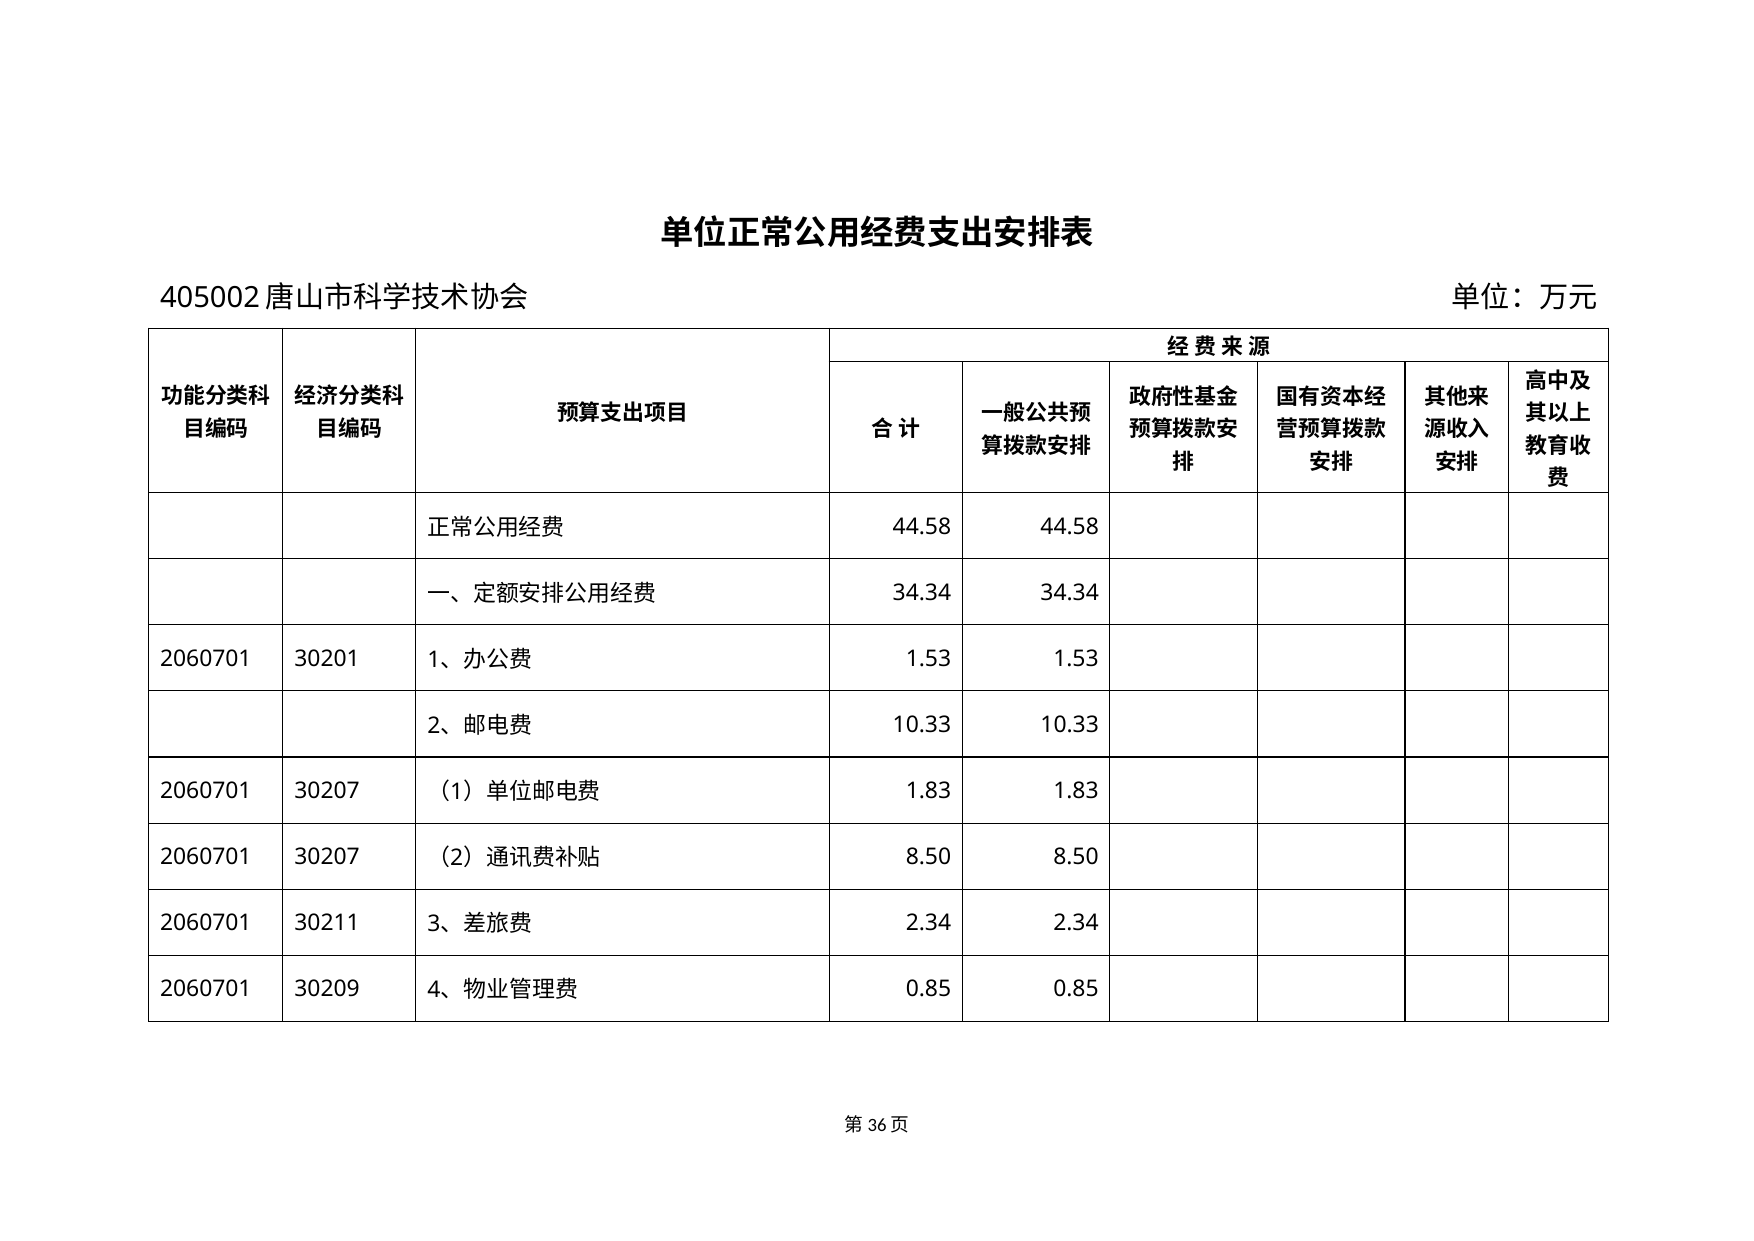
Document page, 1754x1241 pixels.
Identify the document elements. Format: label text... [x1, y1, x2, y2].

table_cell 8.50 [830, 824, 962, 888]
table_cell 2、邮电费 [416, 691, 829, 756]
table_cell [1110, 559, 1257, 624]
table_cell [149, 691, 282, 756]
table_cell 10.33 [830, 691, 962, 756]
table_cell [149, 493, 282, 558]
table_cell [283, 493, 415, 558]
table_cell 国有资本经营预算拨款安排 [1258, 362, 1404, 492]
table_cell 经济分类科目编码 [283, 329, 415, 492]
table_cell 合 计 [830, 362, 962, 492]
table_cell 一、定额安排公用经费 [416, 559, 829, 624]
table_cell [1258, 559, 1404, 624]
table_cell [1110, 890, 1257, 954]
table_cell [1509, 956, 1608, 1021]
table_cell 10.33 [963, 691, 1109, 756]
table_cell 30211 [283, 890, 415, 954]
table_cell 预算支出项目 [416, 329, 829, 492]
table_cell 0.85 [830, 956, 962, 1021]
table_cell 1.83 [963, 758, 1109, 822]
table_cell [1406, 559, 1508, 624]
table_cell 1.83 [830, 758, 962, 822]
table_cell [1258, 956, 1404, 1021]
table_cell 4、物业管理费 [416, 956, 829, 1021]
table_cell [1406, 691, 1508, 756]
table_cell 功能分类科目编码 [149, 329, 282, 492]
table_cell 44.58 [830, 493, 962, 558]
table_cell [149, 559, 282, 624]
table_cell [1509, 758, 1608, 822]
table_cell 34.34 [963, 559, 1109, 624]
table_cell （1）单位邮电费 [416, 758, 829, 822]
table_cell 30201 [283, 625, 415, 690]
table_cell 34.34 [830, 559, 962, 624]
table_cell 正常公用经费 [416, 493, 829, 558]
table_cell [1258, 493, 1404, 558]
table_cell [283, 559, 415, 624]
table_cell [1509, 559, 1608, 624]
table_cell [1406, 824, 1508, 888]
table_header 单位：万元 [1284, 263, 1608, 328]
table_cell （2）通讯费补贴 [416, 824, 829, 888]
table_cell [1110, 493, 1257, 558]
table_cell 2060701 [149, 758, 282, 822]
table_header 405002唐山市科学技术协会 [149, 263, 1284, 328]
table_cell 2.34 [830, 890, 962, 954]
table_cell [1258, 691, 1404, 756]
table_cell [1509, 691, 1608, 756]
table_cell 44.58 [963, 493, 1109, 558]
table_cell [283, 691, 415, 756]
table_cell 一般公共预算拨款安排 [963, 362, 1109, 492]
table_cell 其他来源收入安排 [1406, 362, 1508, 492]
table_cell 2060701 [149, 890, 282, 954]
table_cell 1.53 [963, 625, 1109, 690]
table_cell 政府性基金预算拨款安排 [1110, 362, 1257, 492]
table_cell [1509, 625, 1608, 690]
table_cell 2060701 [149, 625, 282, 690]
table_cell [1406, 625, 1508, 690]
table_cell [1509, 493, 1608, 558]
text 单位正常公用经费支出安排表 [150, 198, 1604, 263]
table_cell [1258, 625, 1404, 690]
table_cell 30209 [283, 956, 415, 1021]
table_cell [1406, 890, 1508, 954]
table_cell [1406, 493, 1508, 558]
table_cell 0.85 [963, 956, 1109, 1021]
table_cell 2.34 [963, 890, 1109, 954]
table_cell [1258, 758, 1404, 822]
table_cell 1、办公费 [416, 625, 829, 690]
table_cell 3、差旅费 [416, 890, 829, 954]
table_cell [1110, 824, 1257, 888]
table_cell 8.50 [963, 824, 1109, 888]
table_cell [1110, 691, 1257, 756]
table_cell 30207 [283, 824, 415, 888]
table_cell [1406, 758, 1508, 822]
table_cell [1110, 758, 1257, 822]
table_cell [1258, 824, 1404, 888]
table_cell [1509, 824, 1608, 888]
table_cell 2060701 [149, 956, 282, 1021]
table_cell [1509, 890, 1608, 954]
table_cell 1.53 [830, 625, 962, 690]
table_cell 经 费 来 源 [830, 329, 1608, 361]
table_cell [1406, 956, 1508, 1021]
table_cell [1258, 890, 1404, 954]
table_cell [1110, 625, 1257, 690]
table_cell 2060701 [149, 824, 282, 888]
table_cell 高中及其以上教育收费 [1509, 362, 1608, 492]
table_cell [1110, 956, 1257, 1021]
table_cell 30207 [283, 758, 415, 822]
